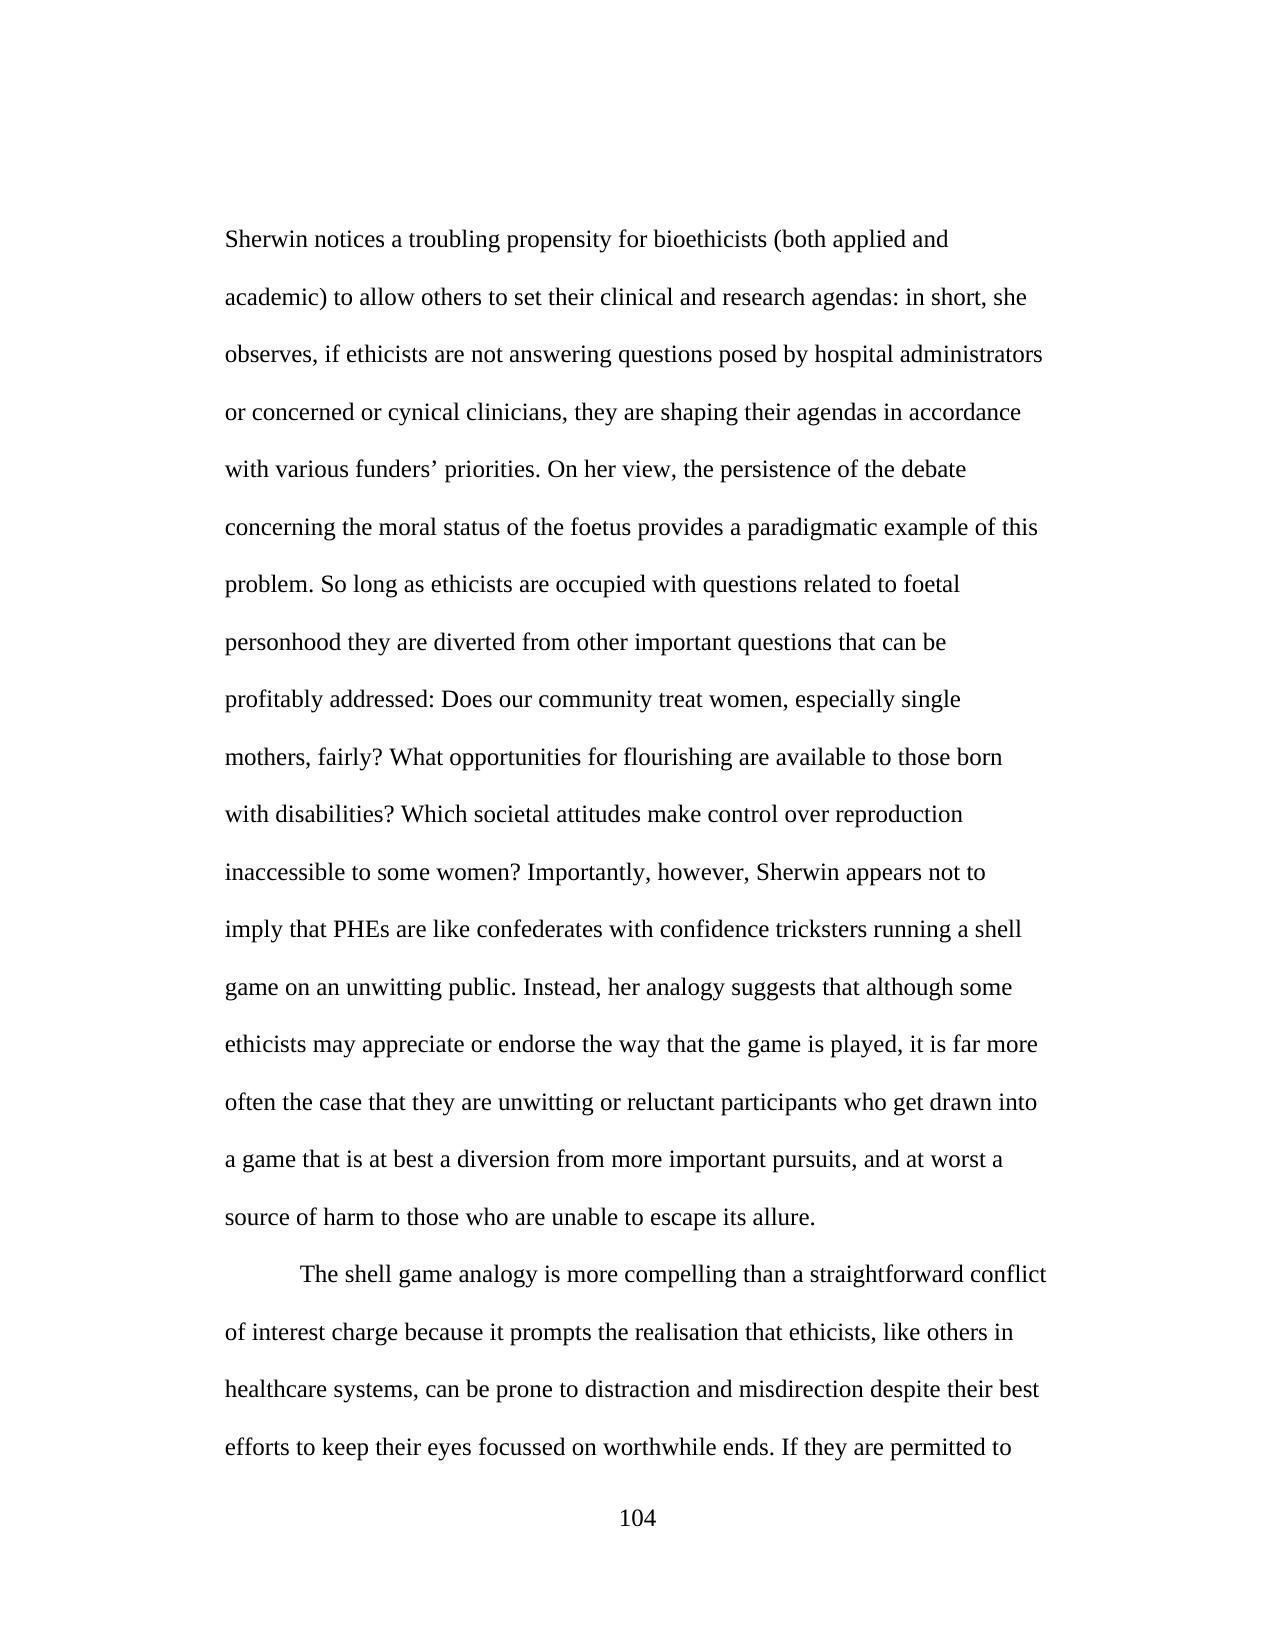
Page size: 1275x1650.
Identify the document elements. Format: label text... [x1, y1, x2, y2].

text The philosopher Susan Sherwin has explored the problems associated with the embeddedness of bioethicists in a slightly different but compatible way. She suggests that those engaged in ethical analysis typically allow others to frame their debates and to decide what might count as appropriate, or useful, answers to the questions that they surface. Invoking the analogy of a huckster’s shell game, one that relies on misdirection and sleight of hand to engage the unwitting rube, Sherwin notices a troubling propensity for bioethicists (both applied and academic) to allow others to set their clinical and research agendas: in short, she observes, if ethicists are not answering questions posed by hospital administrators or concerned or cynical clinicians, they are shaping their agendas in accordance with various funders’ priorities. On her view, the persistence of the debate concerning the moral status of the foetus provides a paradigmatic example of this problem. So long as ethicists are occupied with questions related to foetal personhood they are diverted from other important questions that can be profitably addressed: Does our community treat women, especially single mothers, fairly? What opportunities for flourishing are available to those born with disabilities? Which societal attitudes make control over reproduction inaccessible to some women? Importantly, however, Sherwin appears not to imply that PHEs are like confederates with confidence tricksters running a shell game on an unwitting public. Instead, her analogy suggests that although some ethicists may appreciate or endorse the way that the game is played, it is far more often the case that they are unwitting or reluctant participants who get drawn into a game that is at best a diversion from more important pursuits, and at worst a source of harm to those who are unable to escape its allure. [224, 224, 1051, 1231]
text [224, 1259, 1051, 1461]
